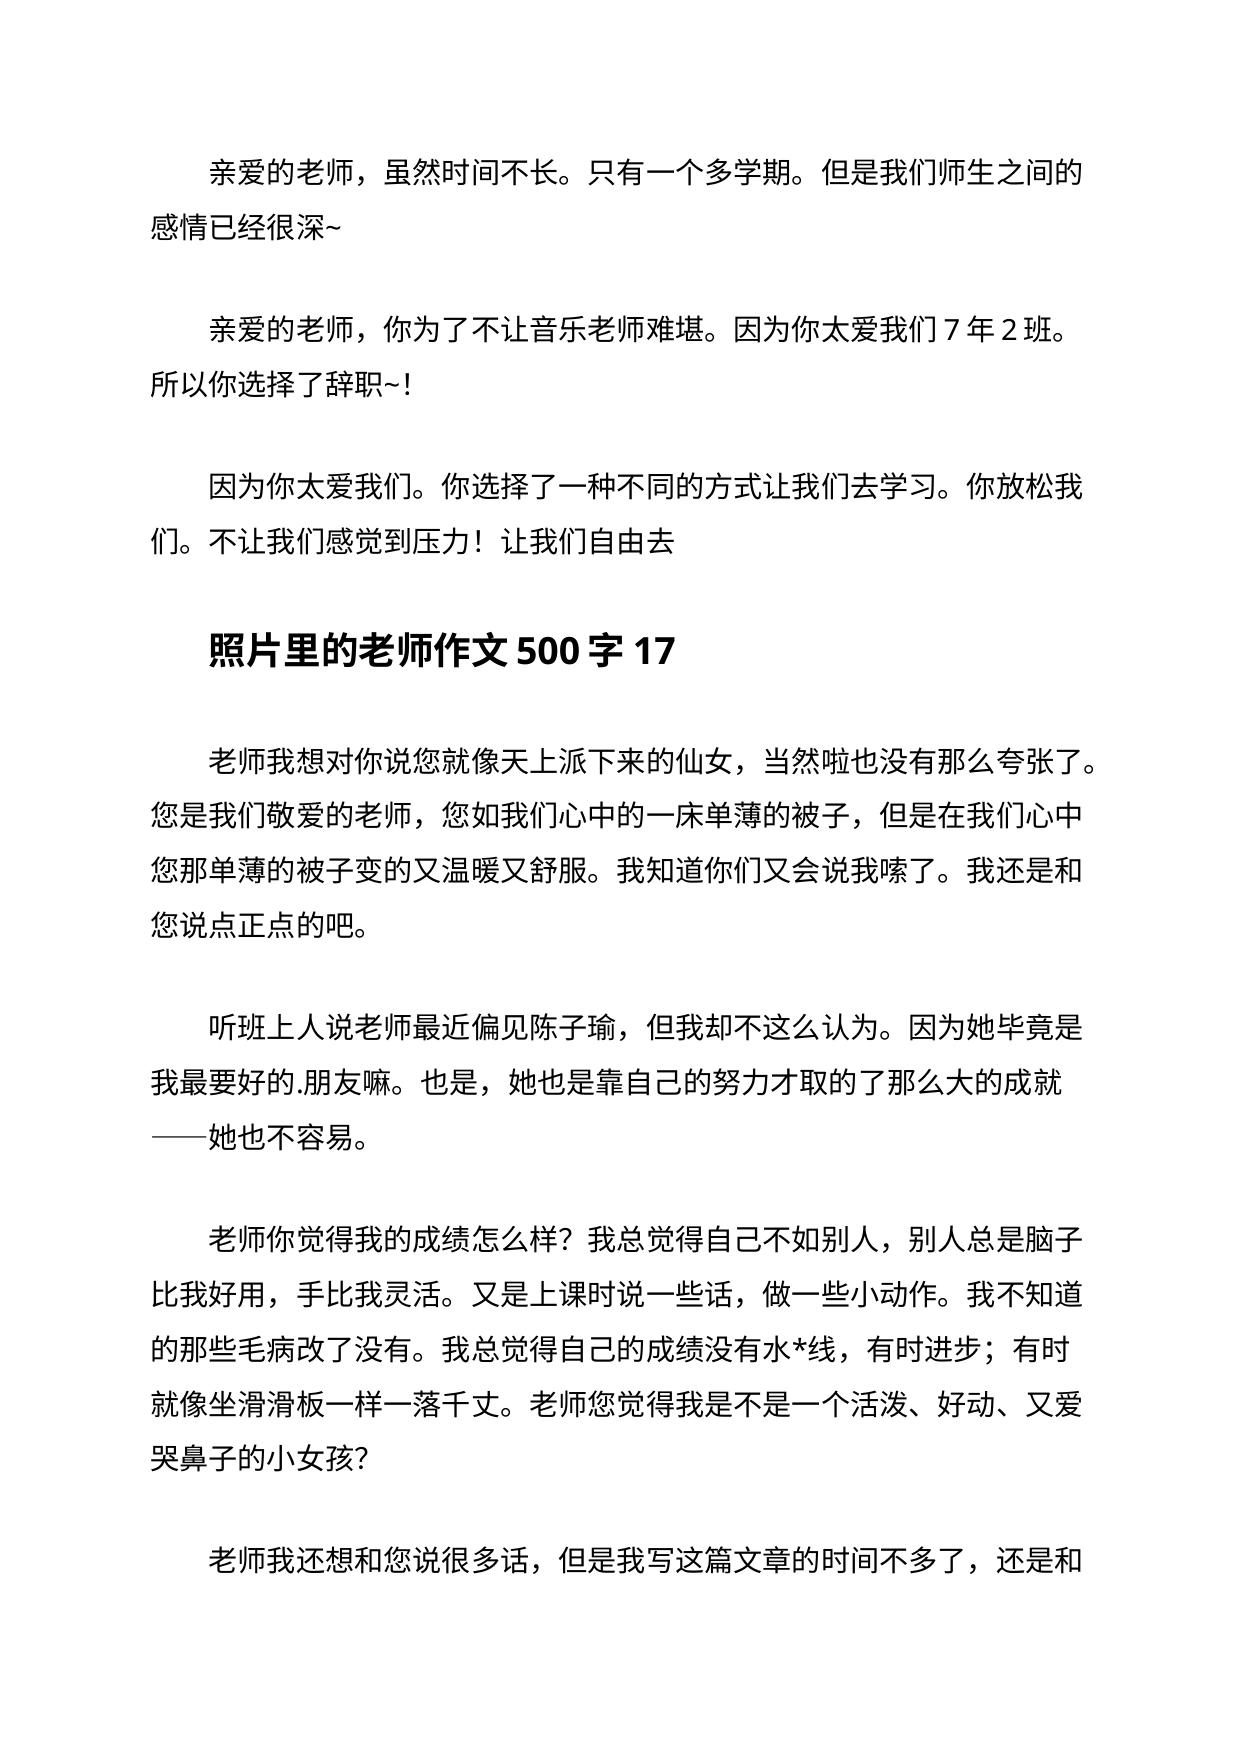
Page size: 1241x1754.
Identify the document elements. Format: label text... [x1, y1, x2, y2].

text 老师你觉得我的成绩怎么样？我总觉得自己不如别人，别人总是脑子比我好用，手比我灵活。又是上课时说一些话，做一些小动作。我不知道的那些毛病改了没有。我总觉得自己的成绩没有水*线，有时进步；有时就像坐滑滑板一样一落千丈。老师您觉得我是不是一个活泼、好动、又爱哭鼻子的小女孩？ [150, 1216, 1090, 1478]
text 听班上人说老师最近偏见陈子瑜，但我却不这么认为。因为她毕竟是我最要好的.朋友嘛。也是，她也是靠自己的努力才取的了那么大的成就——她也不容易。 [150, 1004, 1090, 1157]
text 亲爱的老师，虽然时间不长。只有一个多学期。但是我们师生之间的感情已经很深~ [150, 150, 1090, 247]
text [150, 1538, 1090, 1580]
text 老师我想对你说您就像天上派下来的仙女，当然啦也没有那么夸张了。您是我们敬爱的老师，您如我们心中的一床单薄的被子，但是在我们心中您那单薄的被子变的又温暖又舒服。我知道你们又会说我嗦了。我还是和您说点正点的吧。 [150, 738, 1090, 945]
text 照片里的老师作文500字17 [150, 621, 1090, 675]
text 因为你太爱我们。你选择了一种不同的方式让我们去学习。你放松我们。不让我们感觉到压力！让我们自由去 [150, 464, 1090, 561]
text 亲爱的老师，你为了不让音乐老师难堪。因为你太爱我们7年2班。所以你选择了辞职~！ [150, 307, 1090, 404]
